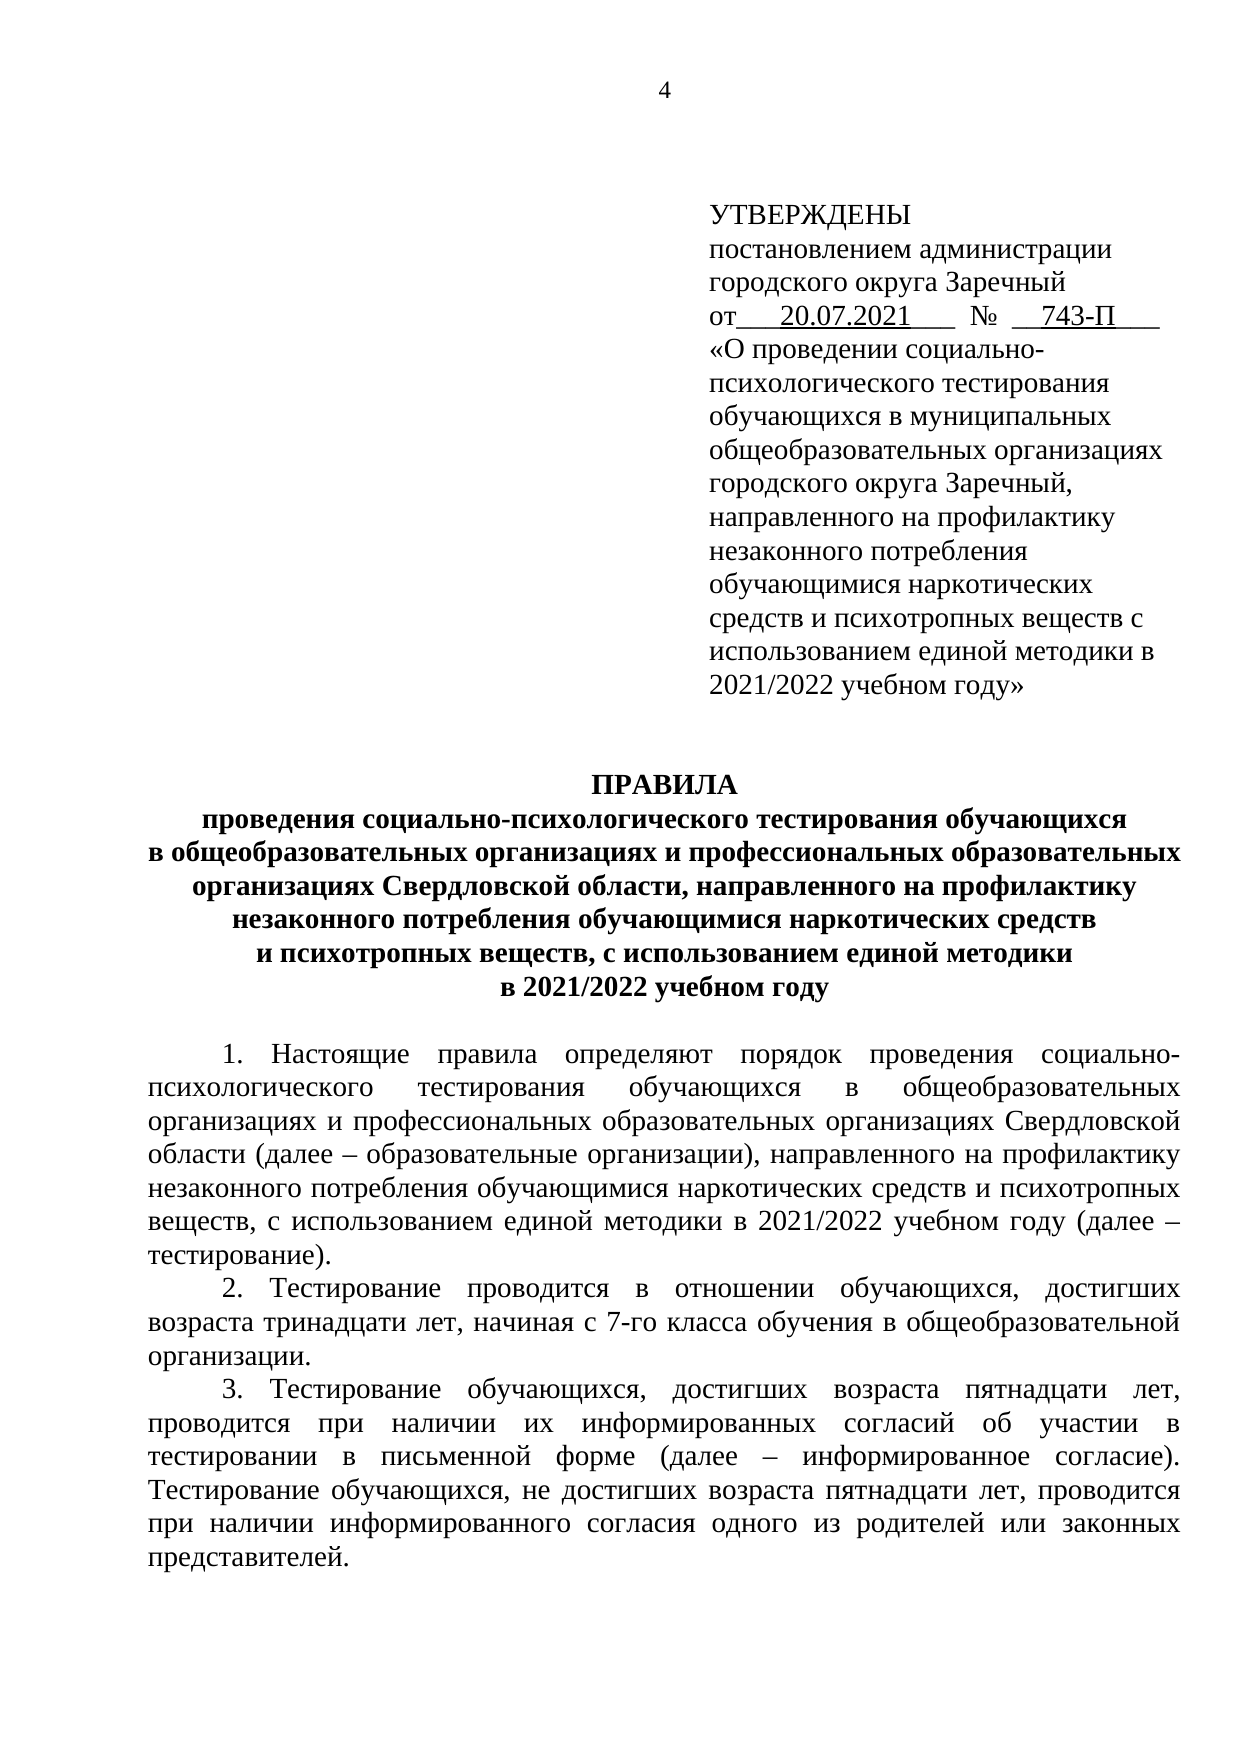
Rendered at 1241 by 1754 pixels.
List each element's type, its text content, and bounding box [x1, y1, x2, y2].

text 2. Тестирование проводится в отношении обучающихся, достигших возраста тринадцати лет, начиная с 7-го класса обучения в общеобразовательной организации. [148, 1271, 1181, 1371]
text организациях Свердловской области, направленного на профилактику [148, 868, 1181, 902]
text и психотропных веществ, с использованием единой методики [148, 935, 1181, 969]
text 3. Тестирование обучающихся, достигших возраста пятнадцати лет, проводится при наличии их информированных согласий об участии в тестировании в письменной форме (далее – информированное согласие). Тестирование обучающихся, не достигших возраста пятнадцати лет, проводится при наличии информированного согласия одного из родителей или законных представителей. [148, 1371, 1181, 1572]
text проведения социально-психологического тестирования обучающихся [148, 801, 1181, 834]
text ПРАВИЛА [148, 767, 1181, 801]
text 1. Настоящие правила определяют порядок проведения социально- психологического тестирования обучающихся в общеобразовательных организациях и профессиональных образовательных организациях Свердловской области (далее – образовательные организации), направленного на профилактику незаконного потребления обучающимися наркотических средств и психотропных веществ, с использованием единой методики в 2021/2022 учебном году (далее – тестирование). [148, 1036, 1181, 1271]
text незаконного потребления обучающимися наркотических средств [148, 902, 1181, 935]
text в общеобразовательных организациях и профессиональных образовательных [148, 834, 1181, 868]
text постановлением администрации городского округа Заречный [709, 231, 1181, 298]
text «О проведении социально-психологического тестирования обучающихся в муниципальных общеобразовательных организациях городского округа Заречный, направленного на профилактику незаконного потребления обучающимися наркотических средств и психотропных веществ с использованием единой методики в 2021/2022 учебном году» [709, 331, 1181, 700]
text в 2021/2022 учебном году [148, 969, 1181, 1002]
text от___20.07.2021___ № __743-П___ [709, 298, 1181, 331]
text УТВЕРЖДЕНЫ [709, 197, 1181, 231]
